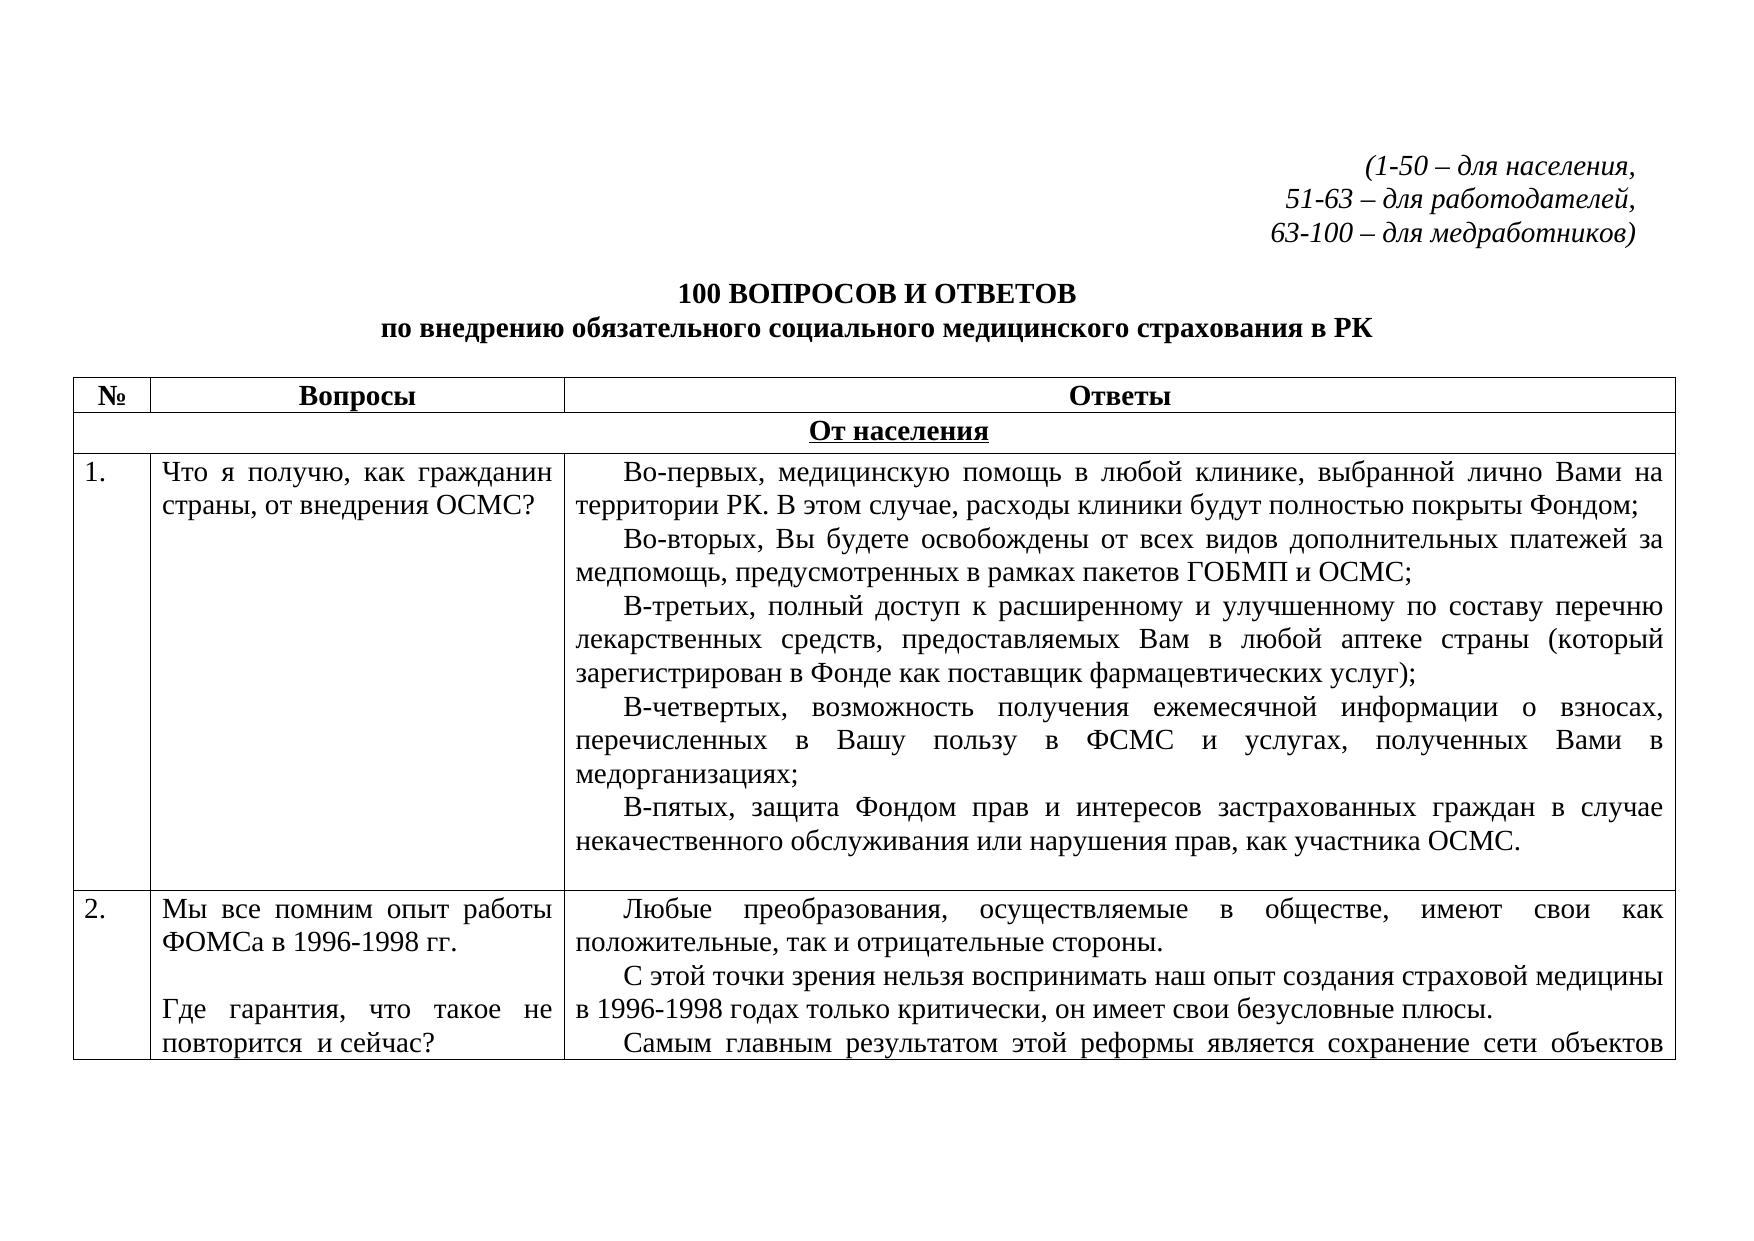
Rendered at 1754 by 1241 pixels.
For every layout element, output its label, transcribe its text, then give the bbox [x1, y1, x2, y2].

table_header № [74, 378, 150, 412]
text по внедрению обязательного социального медицинского страхования в РК [118, 310, 1636, 343]
table_cell [74, 891, 150, 1059]
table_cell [151, 891, 564, 1059]
table_header Вопросы [151, 378, 564, 412]
text (1-50 – для населения, [118, 148, 1636, 181]
table_cell [74, 454, 150, 890]
text 63-100 – для медработников) [118, 215, 1636, 248]
text 51-63 – для работодателей, [118, 181, 1636, 215]
table_cell Что я получю, как гражданин страны, от внедрения ОСМС? [151, 454, 564, 890]
text 100 ВОПРОСОВ И ОТВЕТОВ [118, 276, 1636, 310]
table_header Ответы [565, 378, 1675, 412]
table_cell Во-первых, медицинскую помощь в любой клинике, выбранной лично Вами на территории РК. В этом случае, расходы клиники будут полностью покрыты Фондом; Во-вторых, Вы будете освобождены от всех видов дополнительных платежей за медпомощь, предусмотренных в рамках пакетов ГОБМП и ОСМС; В-третьих, полный доступ к расширенному и улучшенному по составу перечню лекарственных средств, предоставляемых Вам в любой аптеке страны (который зарегистрирован в Фонде как поставщик фармацевтических услуг); В-четвертых, возможность получения ежемесячной информации о взносах, перечисленных в Вашу пользу в ФСМС и услугах, полученных Вами в медорганизациях; В-пятых, защита Фондом прав и интересов застрахованных граждан в случае некачественного обслуживания или нарушения прав, как участника ОСМС. [565, 454, 1675, 890]
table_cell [565, 891, 1675, 1059]
table_cell От населения [74, 413, 1675, 453]
